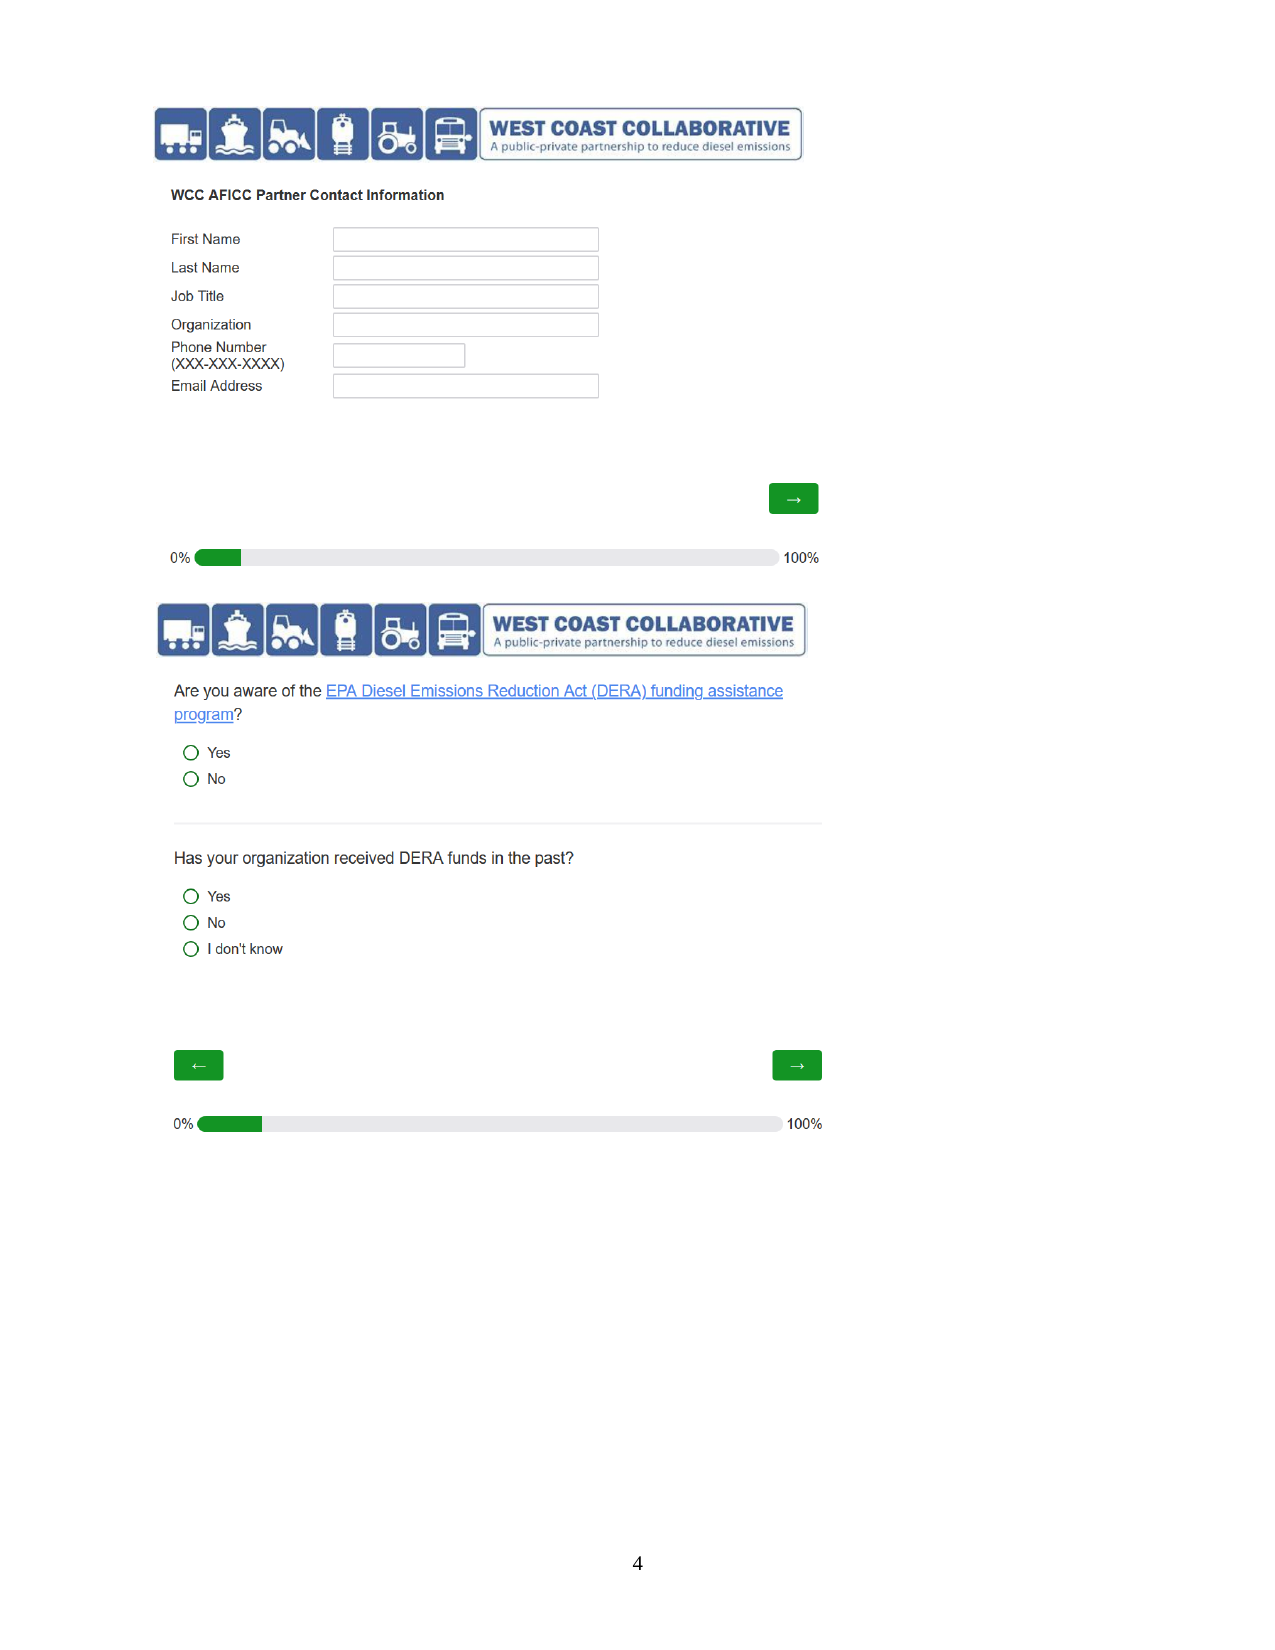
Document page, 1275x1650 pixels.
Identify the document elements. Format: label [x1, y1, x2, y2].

picture [150, 599, 839, 1140]
picture [150, 103, 826, 571]
